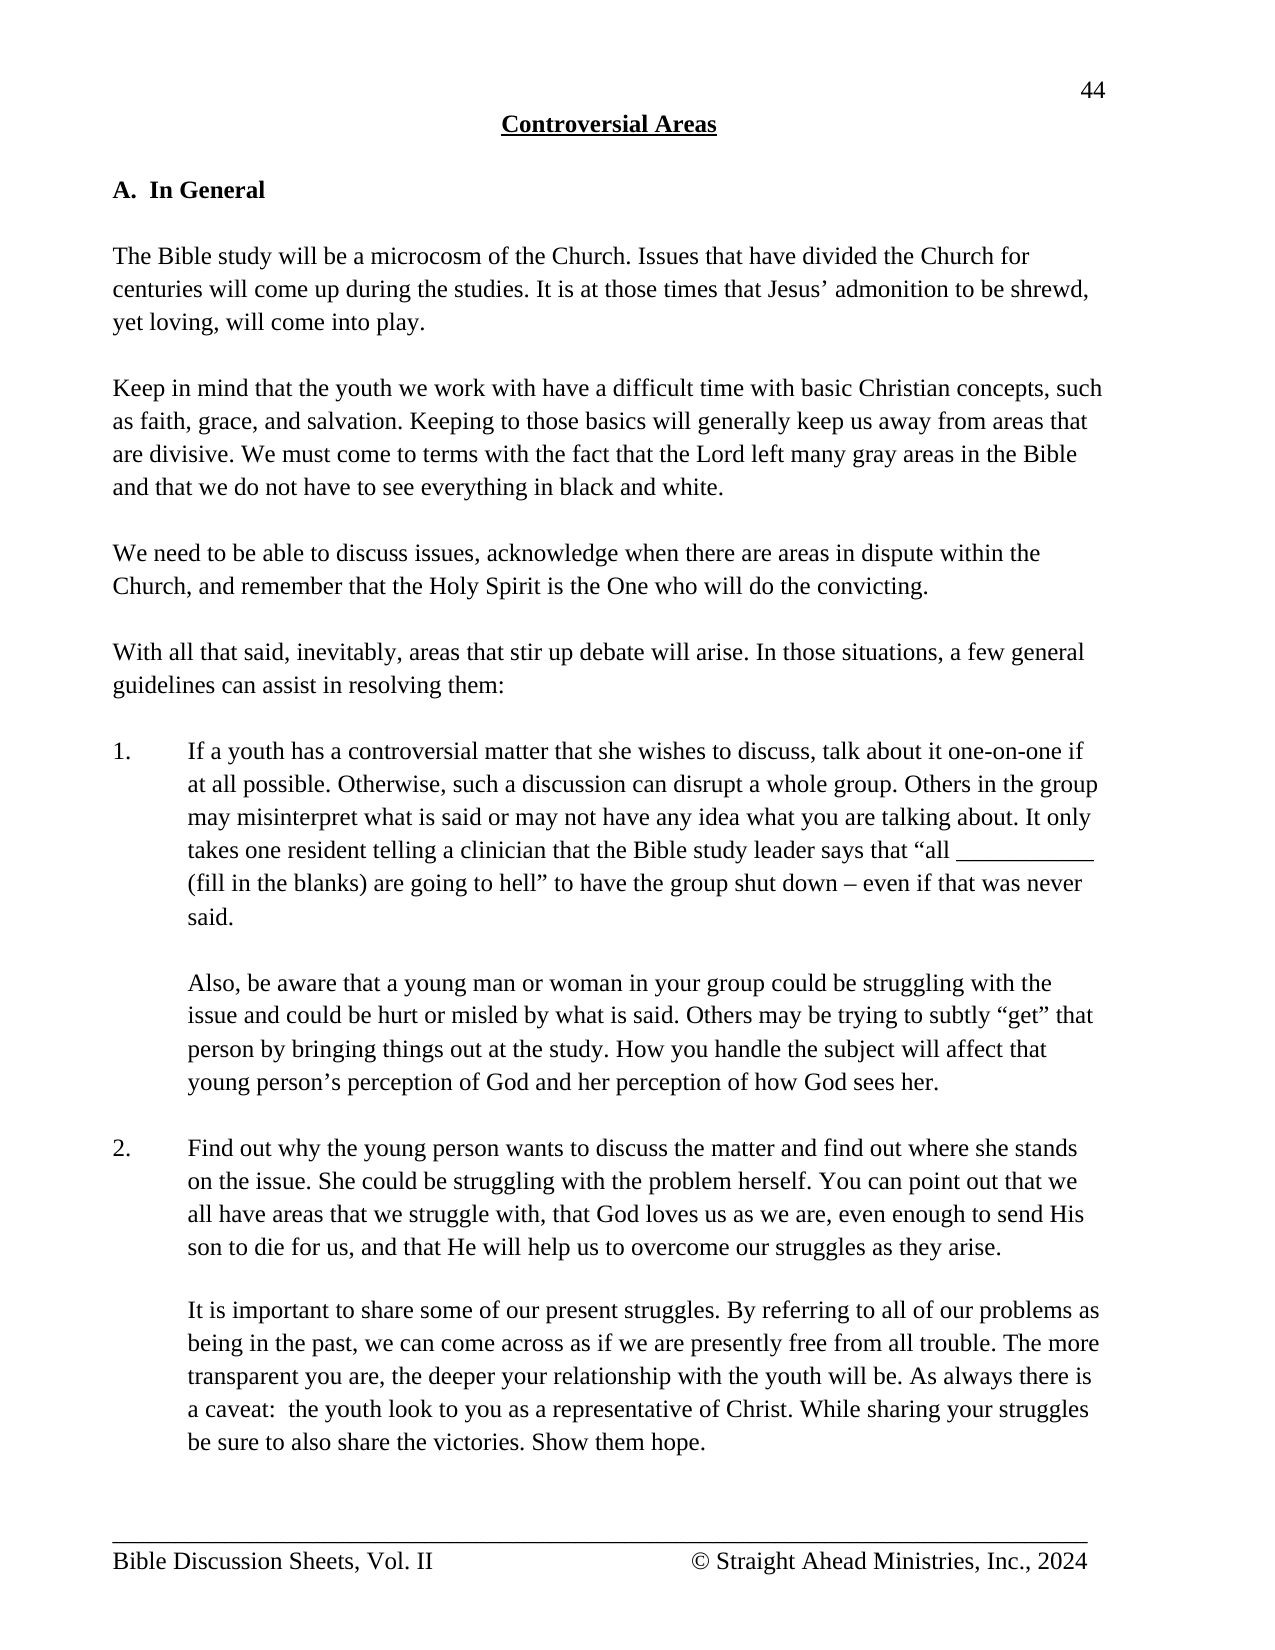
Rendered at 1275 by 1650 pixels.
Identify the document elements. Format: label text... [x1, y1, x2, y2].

text With all that said, inevitably, areas that stir up debate will arise. In those situations, a few general guidelines can assist in resolving them: [112, 637, 1106, 699]
text Also, be aware that a young man or woman in your group could be struggling with the issue and could be hurt or misled by what is said. Others may be trying to subtly “get” that person by bringing things out at the study. How you handle the subject will affect that young person’s perception of God and her perception of how God sees her. [187, 968, 1106, 1095]
text The Bible study will be a microcosm of the Church. Issues that have divided the Church for centuries will come up during the studies. It is at those times that Jesus’ admonition to be shrewd, yet loving, will come into play. [112, 241, 1106, 336]
text It is important to share some of our present struggles. By referring to all of our problems as being in the past, we can come across as if we are presently free from all trouble. The more transparent you are, the deeper your relationship with the youth will be. As always there is a caveat: the youth look to you as a representative of Christ. While sharing your struggles be sure to also share the victories. Show them hope. [187, 1295, 1106, 1456]
text We need to be able to discuss issues, acknowledge when there are areas in dispute within the Church, and remember that the Holy Spirit is the One who will do the convicting. [112, 538, 1106, 600]
list If a youth has a controversial matter that she wishes to discuss, talk about it one-on-one if at all possible. Otherwise, such a discussion can disrupt a whole group. Others in the group may misinterpret what is said or may not have any idea what you are talking about. It only takes one resident telling a clinician that the Bible study leader says that “all ___________ (fill in the blanks) are going to hell” to have the group shut down – even if that was never said. [112, 736, 1106, 930]
list Find out why the young person wants to discuss the matter and find out where she stands on the issue. She could be struggling with the problem herself. You can point out that we all have areas that we struggle with, that God loves us as we are, even enough to send His son to die for us, and that He will help us to overcome our struggles as they arise. [112, 1133, 1106, 1261]
text Keep in mind that the youth we work with have a difficult time with basic Christian concepts, such as faith, grace, and salvation. Keeping to those basics will generally keep us away from areas that are divisive. We must come to terms with the fact that the Lord left many gray areas in the Bible and that we do not have to see everything in black and white. [112, 373, 1106, 501]
subtitle A. In General [112, 175, 1106, 204]
subtitle Controversial Areas [112, 109, 1106, 138]
